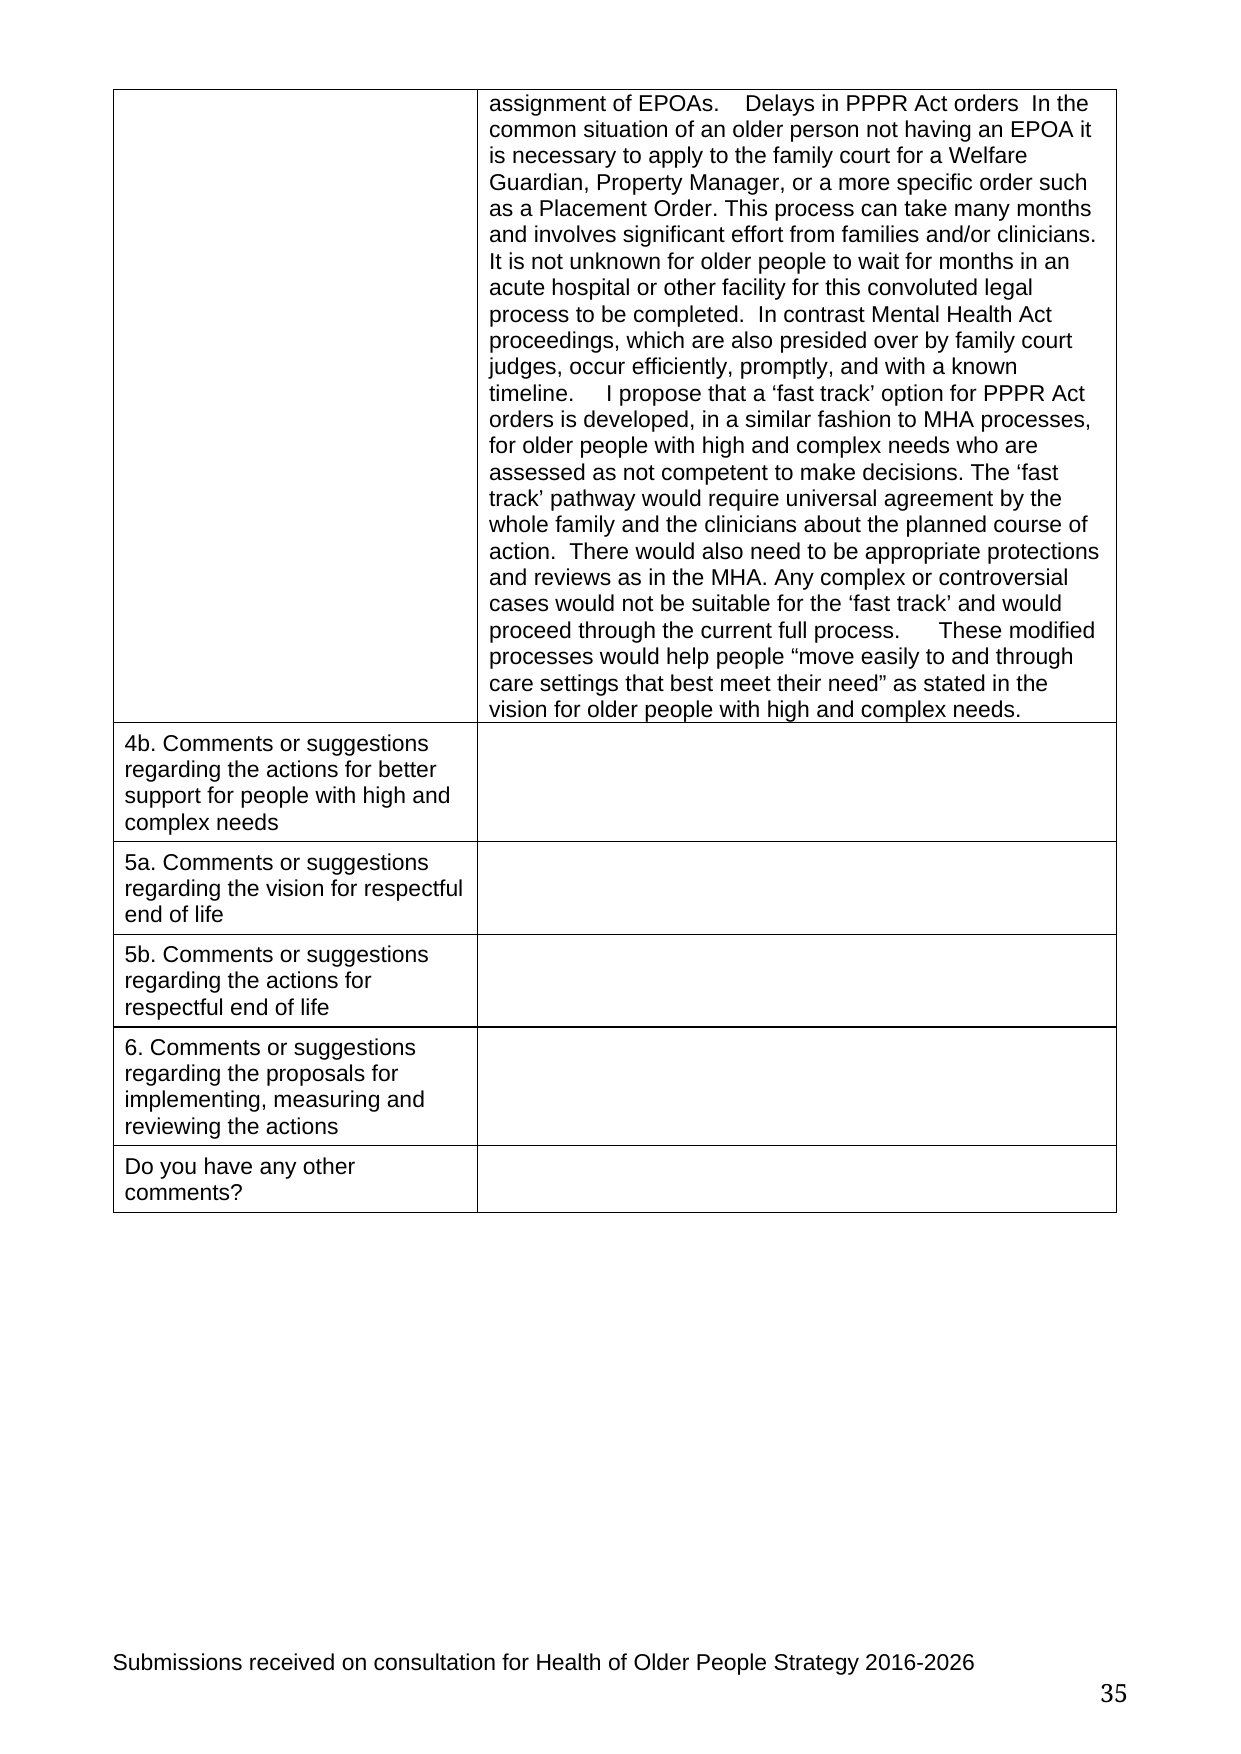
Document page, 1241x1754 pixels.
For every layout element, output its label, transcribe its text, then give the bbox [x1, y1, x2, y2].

table_cell [478, 1146, 1116, 1212]
table_cell 6. Comments or suggestions regarding the proposals for implementing, measuring and reviewing the actions [114, 1028, 477, 1145]
table_cell [478, 723, 1116, 841]
table_cell [478, 935, 1116, 1026]
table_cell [114, 90, 477, 722]
table_cell [478, 1028, 1116, 1145]
table_cell 4b. Comments or suggestions regarding the actions for better support for people with high and complex needs [114, 723, 477, 841]
table_cell [478, 842, 1116, 934]
table_cell 5b. Comments or suggestions regarding the actions for respectful end of life [114, 935, 477, 1026]
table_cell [478, 90, 1116, 722]
table_cell Do you have any other comments? [114, 1146, 477, 1212]
table_cell 5a. Comments or suggestions regarding the vision for respectful end of life [114, 842, 477, 934]
